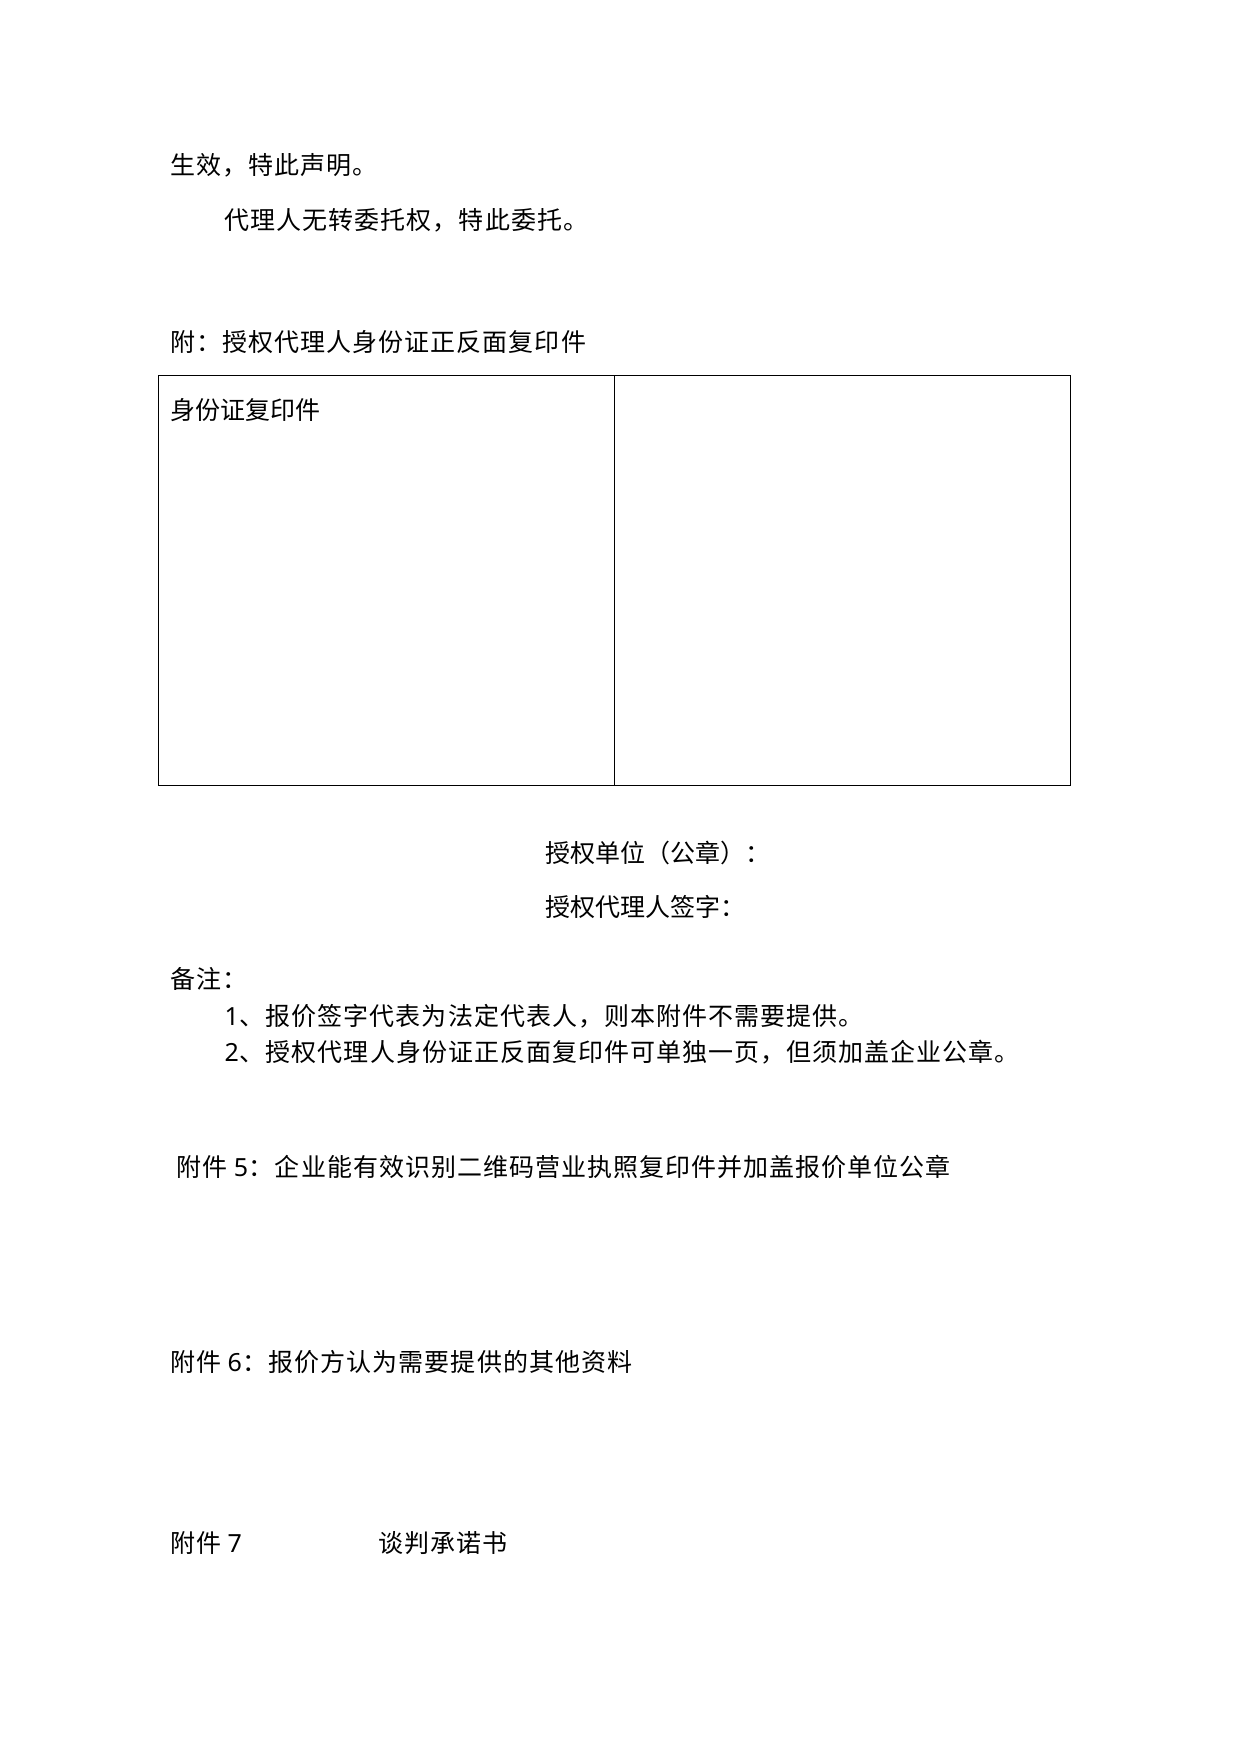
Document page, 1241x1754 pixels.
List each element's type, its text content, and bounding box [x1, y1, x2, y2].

text 备注： [170, 960, 1082, 996]
text 授权单位（公章）： [170, 819, 1082, 873]
text 附：授权代理人身份证正反面复印件 [170, 304, 1082, 359]
text 附件7 谈判承诺书 [170, 1523, 1082, 1560]
table_header 身份证复印件 [159, 376, 614, 785]
text 代理人无转委托权，特此委托。 [170, 200, 1082, 236]
text 1、报价签字代表为法定代表人，则本附件不需要提供。 [170, 996, 1082, 1032]
table_header [615, 376, 1070, 785]
text 2、授权代理人身份证正反面复印件可单独一页，但须加盖企业公章。 [170, 1032, 1082, 1068]
text 授权代理人签字： [170, 873, 1082, 927]
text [170, 146, 1082, 182]
text 附件6：报价方认为需要提供的其他资料 [170, 1328, 1082, 1393]
text 附件5：企业能有效识别二维码营业执照复印件并加盖报价单位公章 [176, 1133, 1082, 1198]
